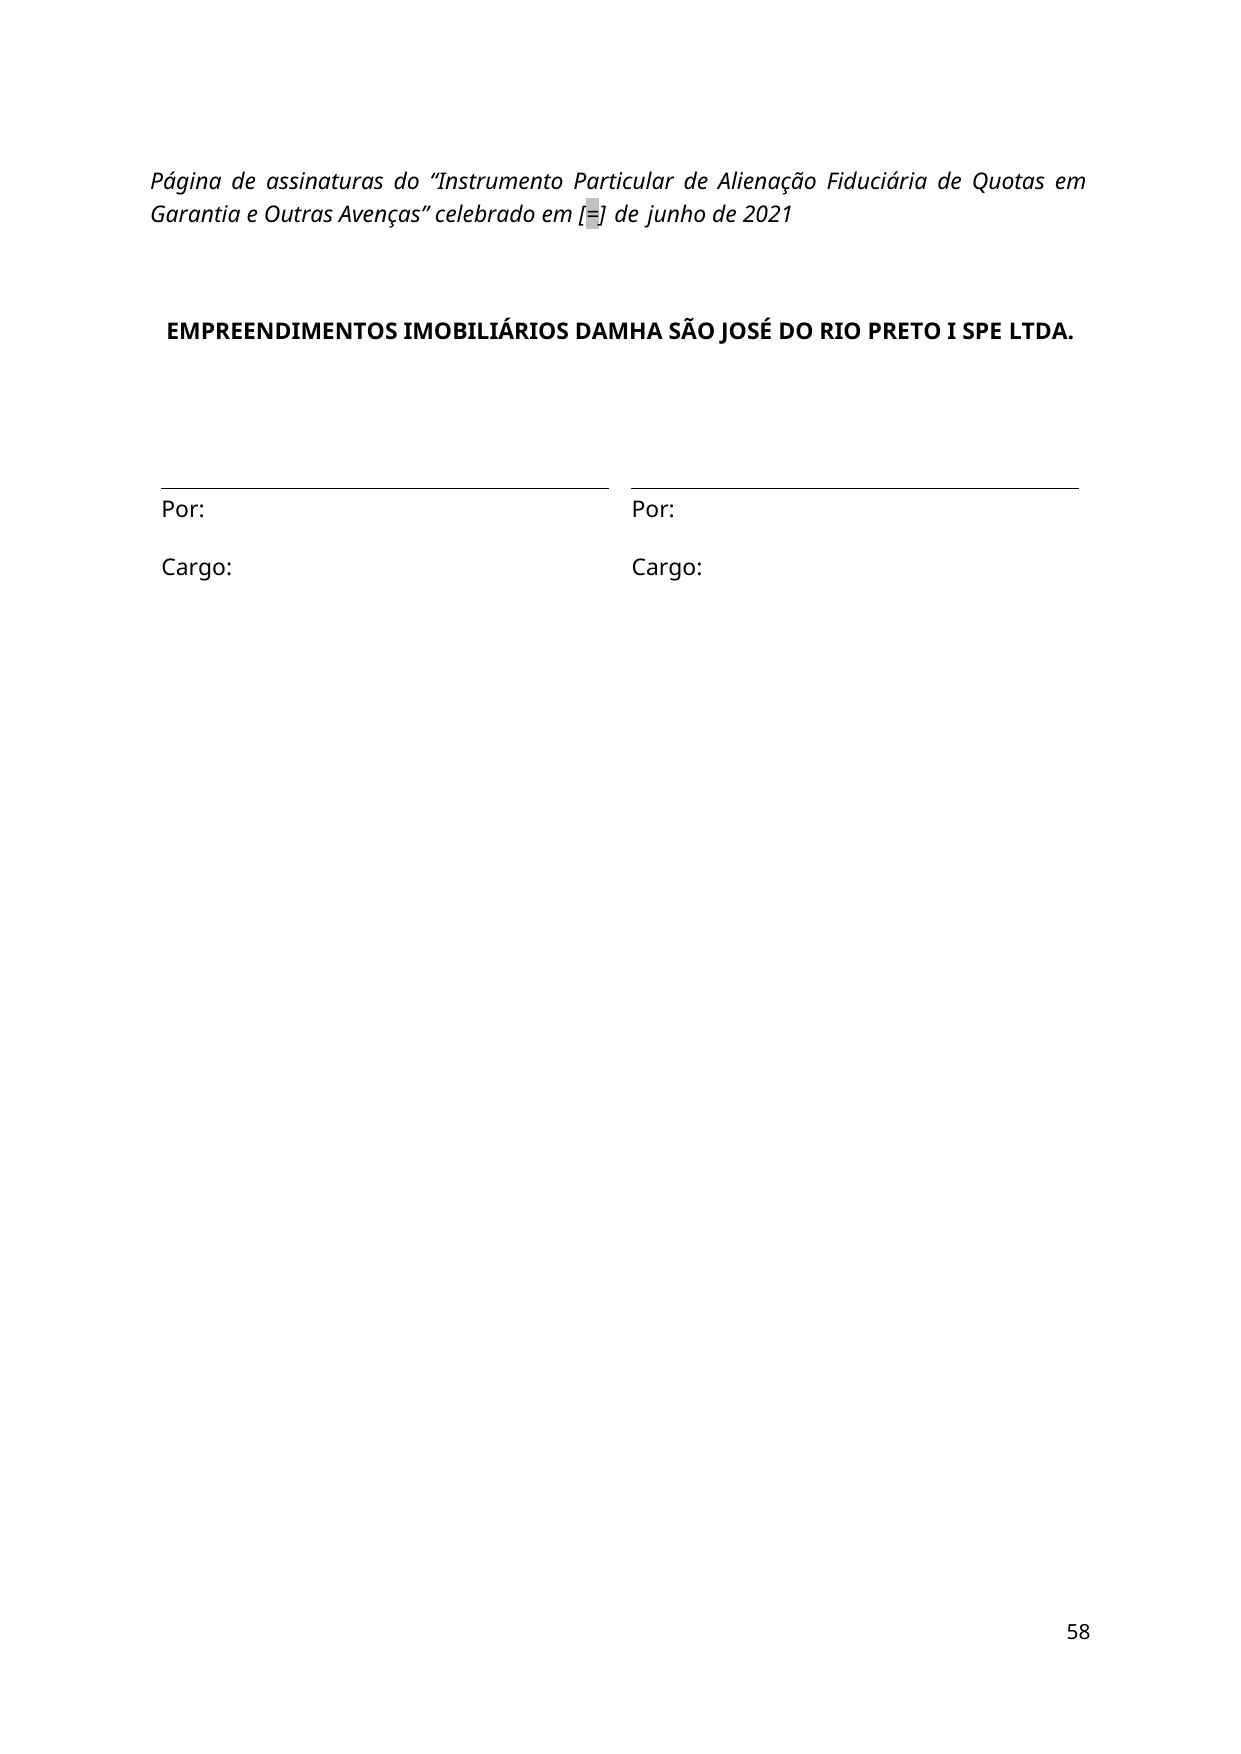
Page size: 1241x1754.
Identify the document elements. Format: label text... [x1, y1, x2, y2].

text Página de assinaturas do “Instrumento Particular de Alienação Fiduciária de Quotas em Garantia e Outras Avenças” celebrado em [=] de junho de 2021 [150, 162, 1090, 229]
text EMPREENDIMENTOS IMOBILIÁRIOS DAMHA SÃO JOSÉ DO RIO PRETO I SPE LTDA. [150, 312, 1090, 346]
table_cell Cargo: [620, 549, 1090, 607]
table_header Por: [620, 488, 1090, 549]
table_cell Cargo: [150, 549, 620, 607]
table_header Por: [150, 488, 620, 549]
